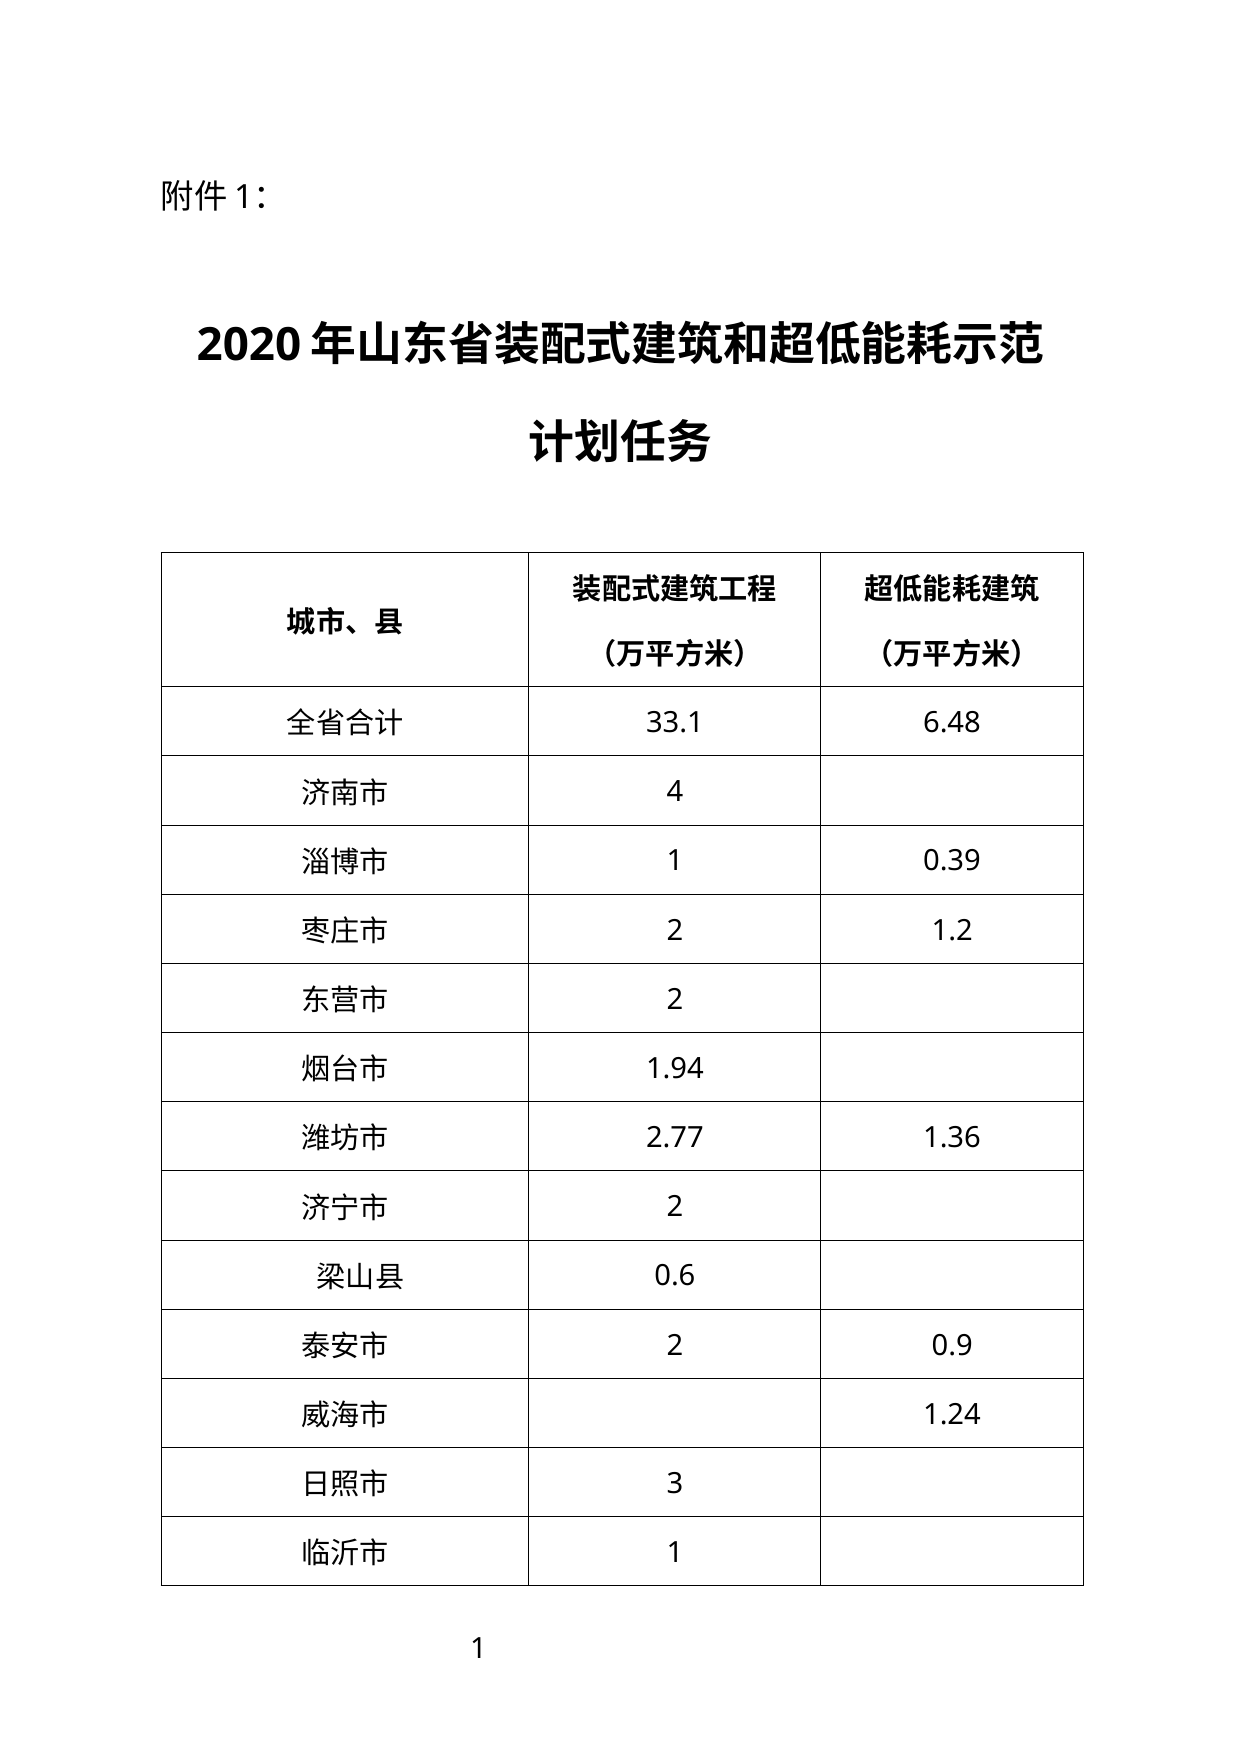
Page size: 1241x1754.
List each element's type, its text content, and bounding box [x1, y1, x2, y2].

table_cell [821, 1241, 1083, 1309]
table_cell 1.2 [821, 895, 1083, 963]
table_cell 0.39 [821, 826, 1083, 894]
text 2020年山东省装配式建筑和超低能耗示范 [161, 292, 1079, 389]
table_cell 0.6 [529, 1241, 820, 1309]
table_cell 枣庄市 [162, 895, 528, 963]
table_cell 梁山县 [162, 1241, 528, 1309]
table_header 装配式建筑工程 （万平方米） [529, 553, 820, 686]
table_cell 潍坊市 [162, 1102, 528, 1170]
table_cell 2 [529, 964, 820, 1032]
table_cell 临沂市 [162, 1517, 528, 1585]
table_cell 日照市 [162, 1448, 528, 1516]
table_cell 济宁市 [162, 1171, 528, 1239]
table_cell [821, 756, 1083, 824]
text 计划任务 [161, 389, 1079, 487]
table_cell 0.9 [821, 1310, 1083, 1378]
table_cell 3 [529, 1448, 820, 1516]
table_cell 1.24 [821, 1379, 1083, 1447]
table_cell 东营市 [162, 964, 528, 1032]
table_cell 威海市 [162, 1379, 528, 1447]
table_cell [821, 1448, 1083, 1516]
table_cell 1.94 [529, 1033, 820, 1101]
table_cell 2 [529, 1171, 820, 1239]
table_cell 济南市 [162, 756, 528, 824]
text 附件1： [161, 162, 1079, 227]
table_header 超低能耗建筑 （万平方米） [821, 553, 1083, 686]
table_cell 1.36 [821, 1102, 1083, 1170]
table_cell 6.48 [821, 687, 1083, 755]
table_header 城市、县 [162, 553, 528, 686]
table_cell 2 [529, 895, 820, 963]
table_cell 33.1 [529, 687, 820, 755]
table_cell [821, 1517, 1083, 1585]
table_cell 1 [529, 1517, 820, 1585]
table_cell 烟台市 [162, 1033, 528, 1101]
table_cell [821, 1033, 1083, 1101]
table_cell 全省合计 [162, 687, 528, 755]
table_cell [821, 964, 1083, 1032]
table_cell 1 [529, 826, 820, 894]
table_cell [529, 1379, 820, 1447]
table_cell 2.77 [529, 1102, 820, 1170]
table_cell 2 [529, 1310, 820, 1378]
table_cell 4 [529, 756, 820, 824]
table_cell [821, 1171, 1083, 1239]
table_cell 泰安市 [162, 1310, 528, 1378]
table_cell 淄博市 [162, 826, 528, 894]
